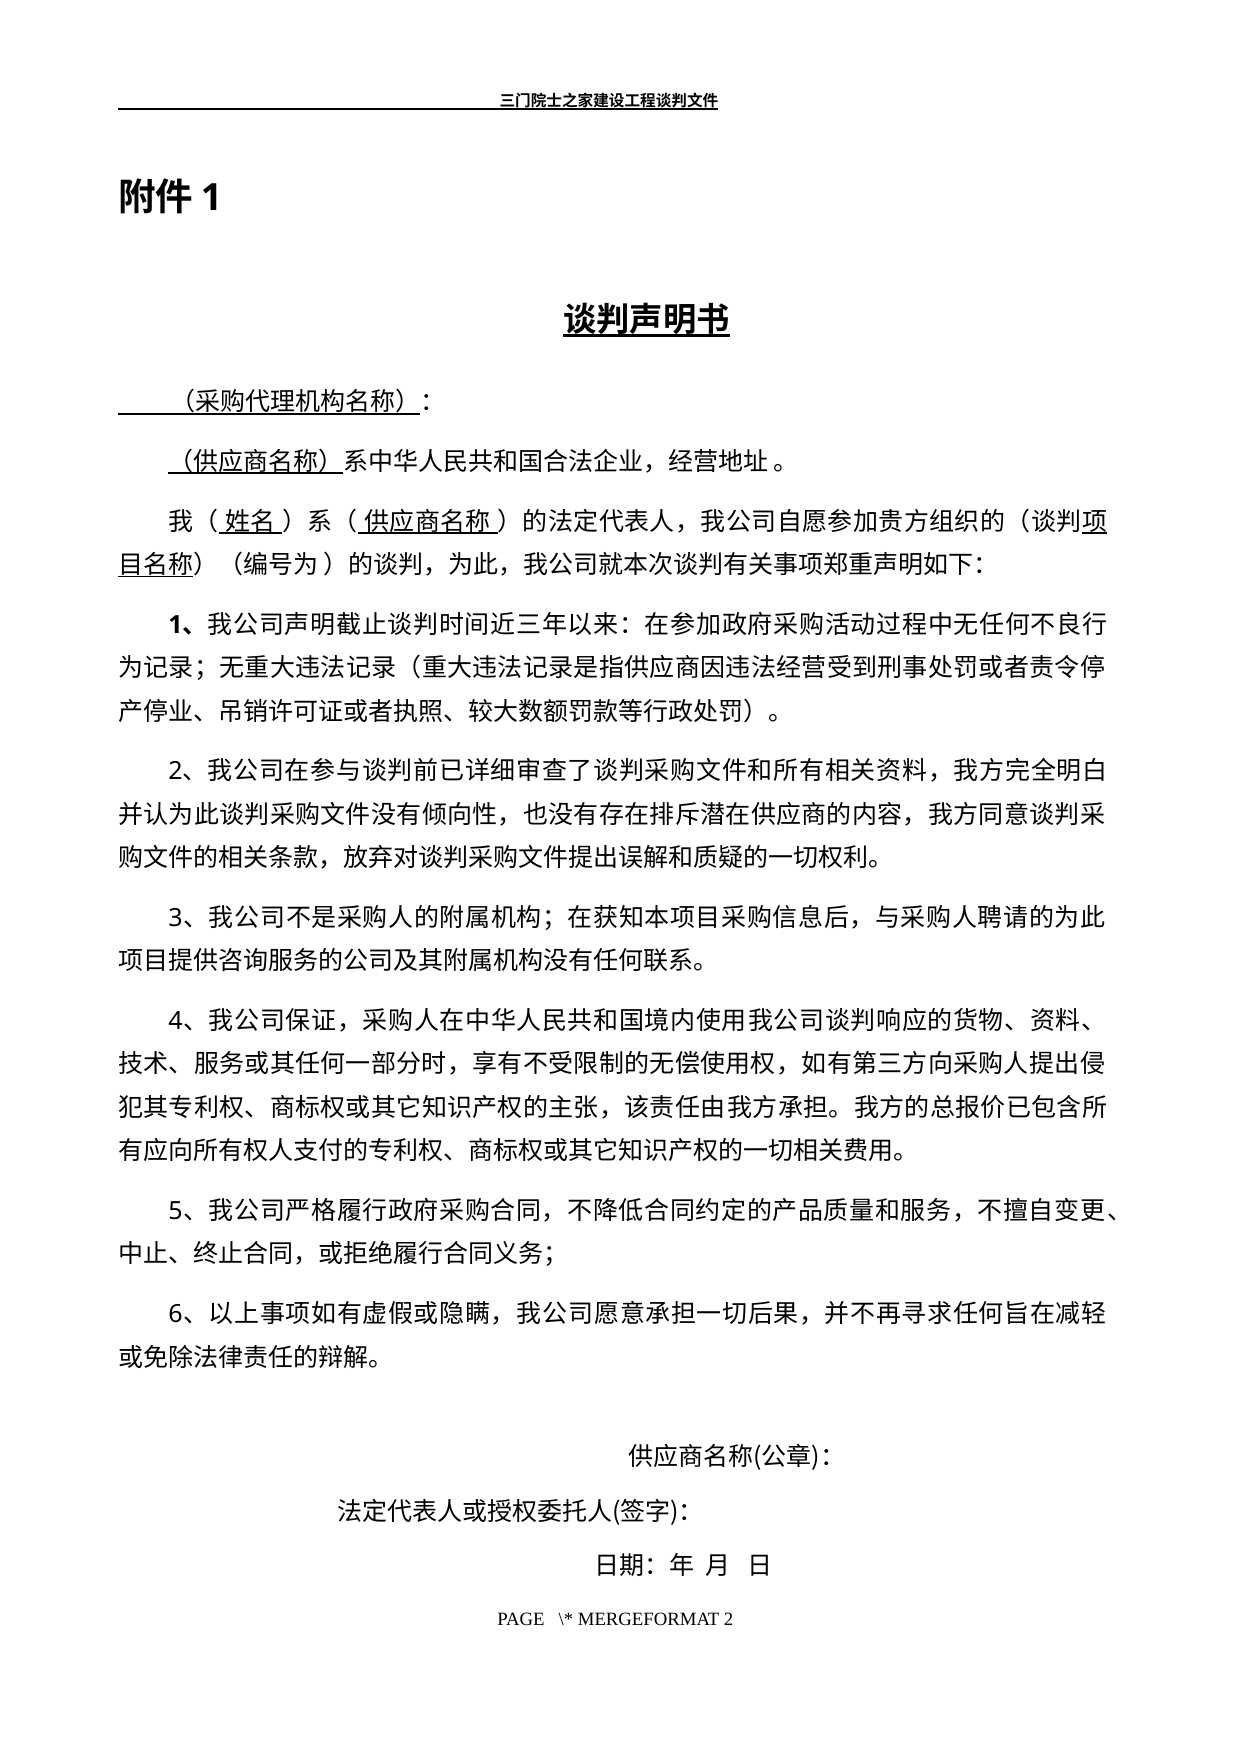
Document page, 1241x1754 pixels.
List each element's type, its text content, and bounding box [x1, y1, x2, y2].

text 法定代表人或授权委托人(签字)： [118, 1491, 1107, 1527]
text 4、我公司保证，采购人在中华人民共和国境内使用我公司谈判响应的货物、资料、技术、服务或其任何一部分时，享有不受限制的无偿使用权，如有第三方向采购人提出侵犯其专利权、商标权或其它知识产权的主张，该责任由我方承担。我方的总报价已包含所有应向所有权人支付的专利权、商标权或其它知识产权的一切相关费用。 [118, 1001, 1107, 1167]
text （采购代理机构名称）： [118, 382, 1107, 418]
text 3、我公司不是采购人的附属机构；在获知本项目采购信息后，与采购人聘请的为此项目提供咨询服务的公司及其附属机构没有任何联系。 [118, 897, 1107, 977]
text 供应商名称(公章)： [118, 1437, 1107, 1473]
text （供应商名称）系中华人民共和国合法企业，经营地址 。 [118, 441, 1107, 478]
text 我（ 姓名 ）系（ 供应商名称 ）的法定代表人，我公司自愿参加贵方组织的（谈判项目名称）（编号为 ）的谈判，为此，我公司就本次谈判有关事项郑重声明如下： [118, 501, 1107, 581]
text 日期：年 月 日 [118, 1546, 1057, 1582]
list 我公司声明截止谈判时间近三年以来：在参加政府采购活动过程中无任何不良行为记录；无重大违法记录（重大违法记录是指供应商因违法经营受到刑事处罚或者责令停产停业、吊销许可证或者执照、较大数额罚款等行政处罚）。 [118, 604, 1107, 727]
text 6、以上事项如有虚假或隐瞒，我公司愿意承担一切后果，并不再寻求任何旨在减轻或免除法律责任的辩解。 [118, 1294, 1107, 1373]
subtitle 附件1 [118, 161, 1107, 226]
list 我公司在参与谈判前已详细审查了谈判采购文件和所有相关资料，我方完全明白并认为此谈判采购文件没有倾向性，也没有存在排斥潜在供应商的内容，我方同意谈判采购文件的相关条款，放弃对谈判采购文件提出误解和质疑的一切权利。 [118, 751, 1107, 874]
text 谈判声明书 [118, 293, 1107, 341]
text 5、我公司严格履行政府采购合同，不降低合同约定的产品质量和服务，不擅自变更、中止、终止合同，或拒绝履行合同义务； [118, 1191, 1107, 1270]
